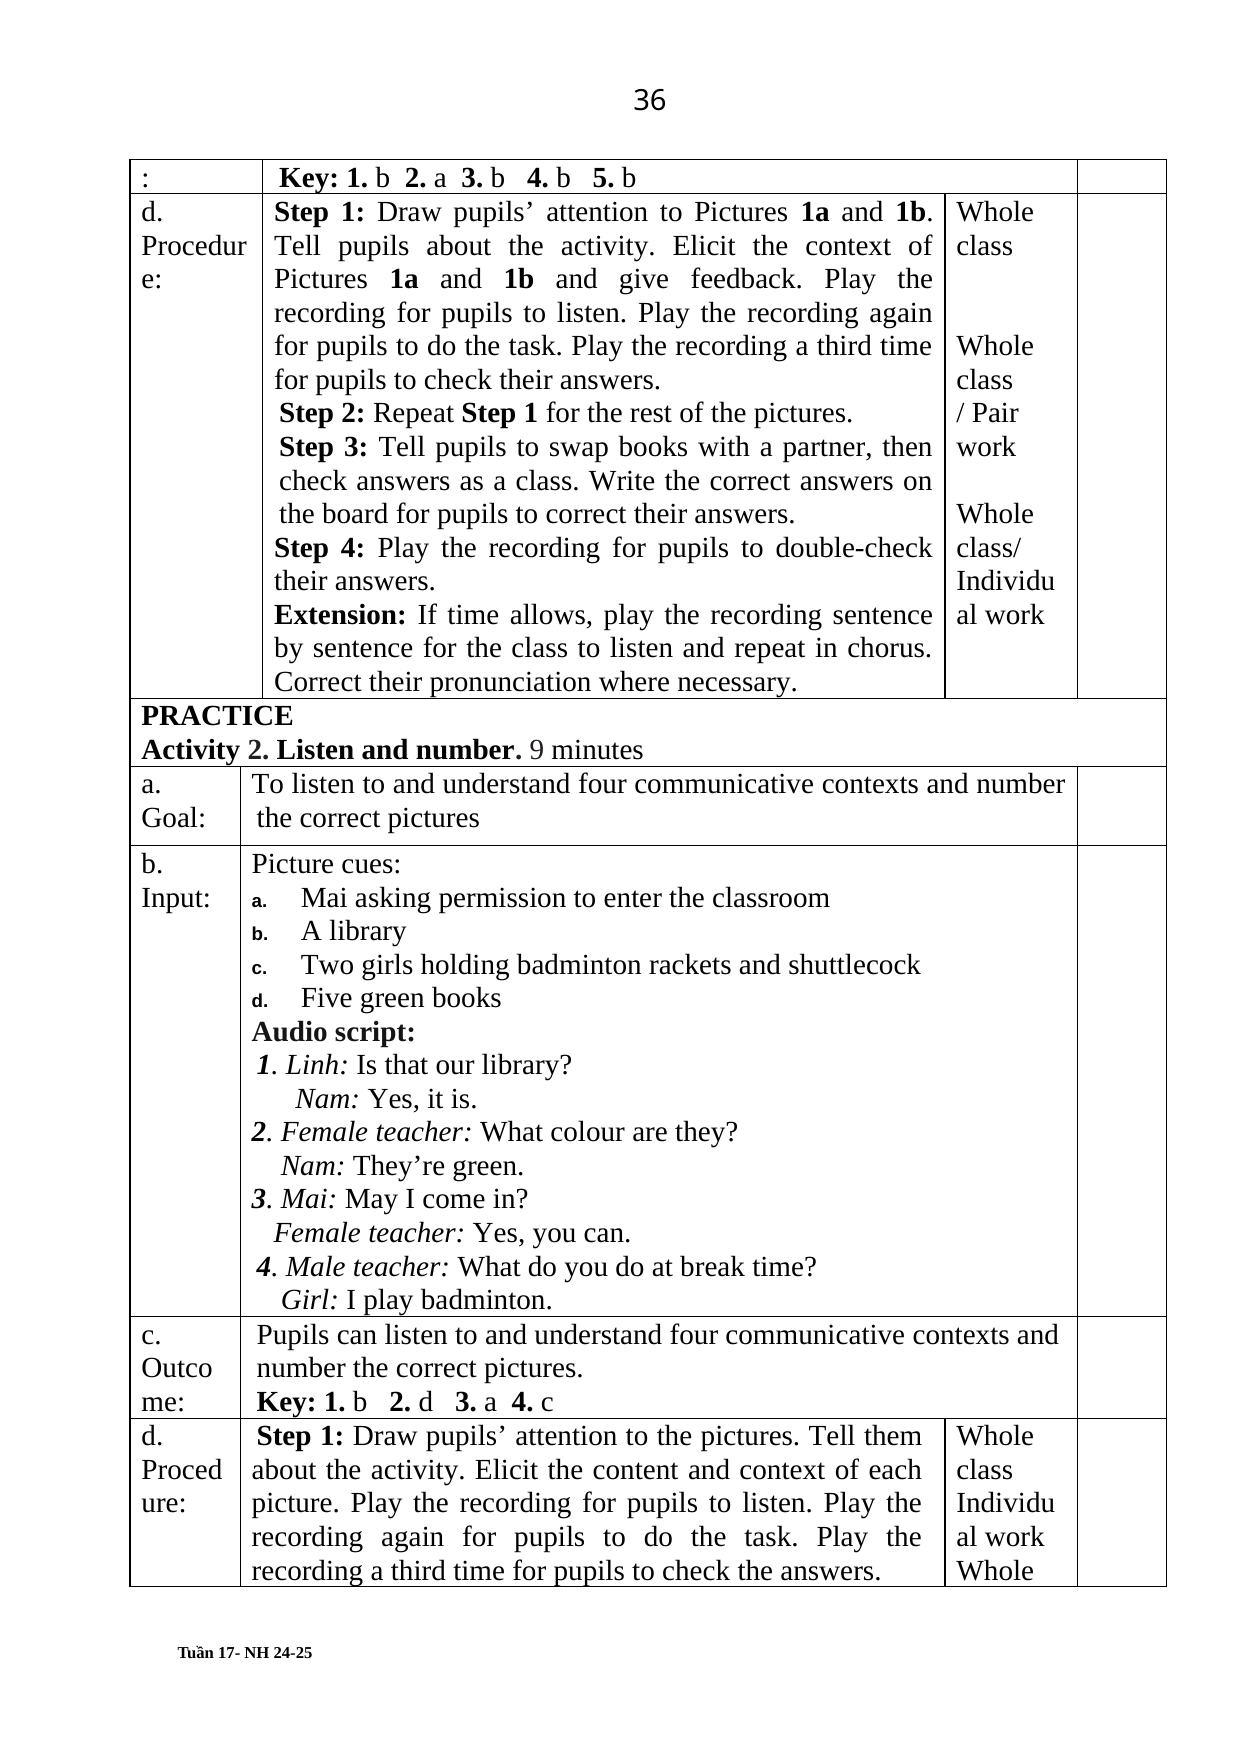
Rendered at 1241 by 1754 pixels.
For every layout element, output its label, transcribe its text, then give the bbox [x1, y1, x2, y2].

table_cell c. Outcome: [131, 160, 262, 193]
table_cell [241, 1419, 944, 1586]
table_cell Step 1: Draw pupils’ attention to Pictures 1a and 1b. Tell pupils about the activity. Elicit the context of Pictures 1a and 1b and give feedback. Play the recording for pupils to listen. Play the recording again for pupils to do the task. Play the recording a third time for pupils to check their answers. Step 2: Repeat Step 1 for the rest of the pictures. Step 3: Tell pupils to swap books with a partner, then check answers as a class. Write the correct answers on the board for pupils to correct their answers. Step 4: Play the recording for pupils to double-check their answers. Extension: If time allows, play the recording sentence by sentence for the class to listen and repeat in chorus. Correct their pronunciation where necessary. [263, 194, 944, 697]
table_cell [1078, 194, 1166, 697]
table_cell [263, 160, 1077, 193]
table_cell [1078, 160, 1166, 193]
table_cell a. Goal: [131, 767, 240, 845]
table_cell b. Input: [131, 846, 240, 1316]
table_cell [1078, 1419, 1166, 1586]
table_cell [1078, 767, 1166, 845]
table_cell d. Procedure: [131, 1419, 240, 1586]
table_cell Whole class Whole class / Pair work Whole class/ Individual work [946, 194, 1077, 697]
table_cell To listen to and understand four communicative contexts and number the correct pictures [241, 767, 1077, 845]
table_cell PRACTICE Activity 2. Listen and number. 9 minutes [131, 699, 1166, 766]
table_cell d. Procedure: [131, 194, 262, 697]
table_cell c. Outcome: [131, 1317, 240, 1417]
table_cell [1078, 1317, 1166, 1417]
table_cell [1078, 846, 1166, 1316]
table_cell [946, 1419, 1077, 1586]
table_cell Pupils can listen to and understand four communicative contexts and number the correct pictures. Key: 1. b 2. d 3. a 4. c [241, 1317, 1077, 1417]
table_cell Picture cues: Mai asking permission to enter the classroom A library Two girls holding badminton rackets and shuttlecock Five green books Audio script: 1. Linh: Is that our library? Nam: Yes, it is. 2. Female teacher: What colour are they? Nam: They’re green. 3. Mai: May I come in? Female teacher: Yes, you can. 4. Male teacher: What do you do at break time? Girl: I play badminton. [241, 846, 1077, 1316]
